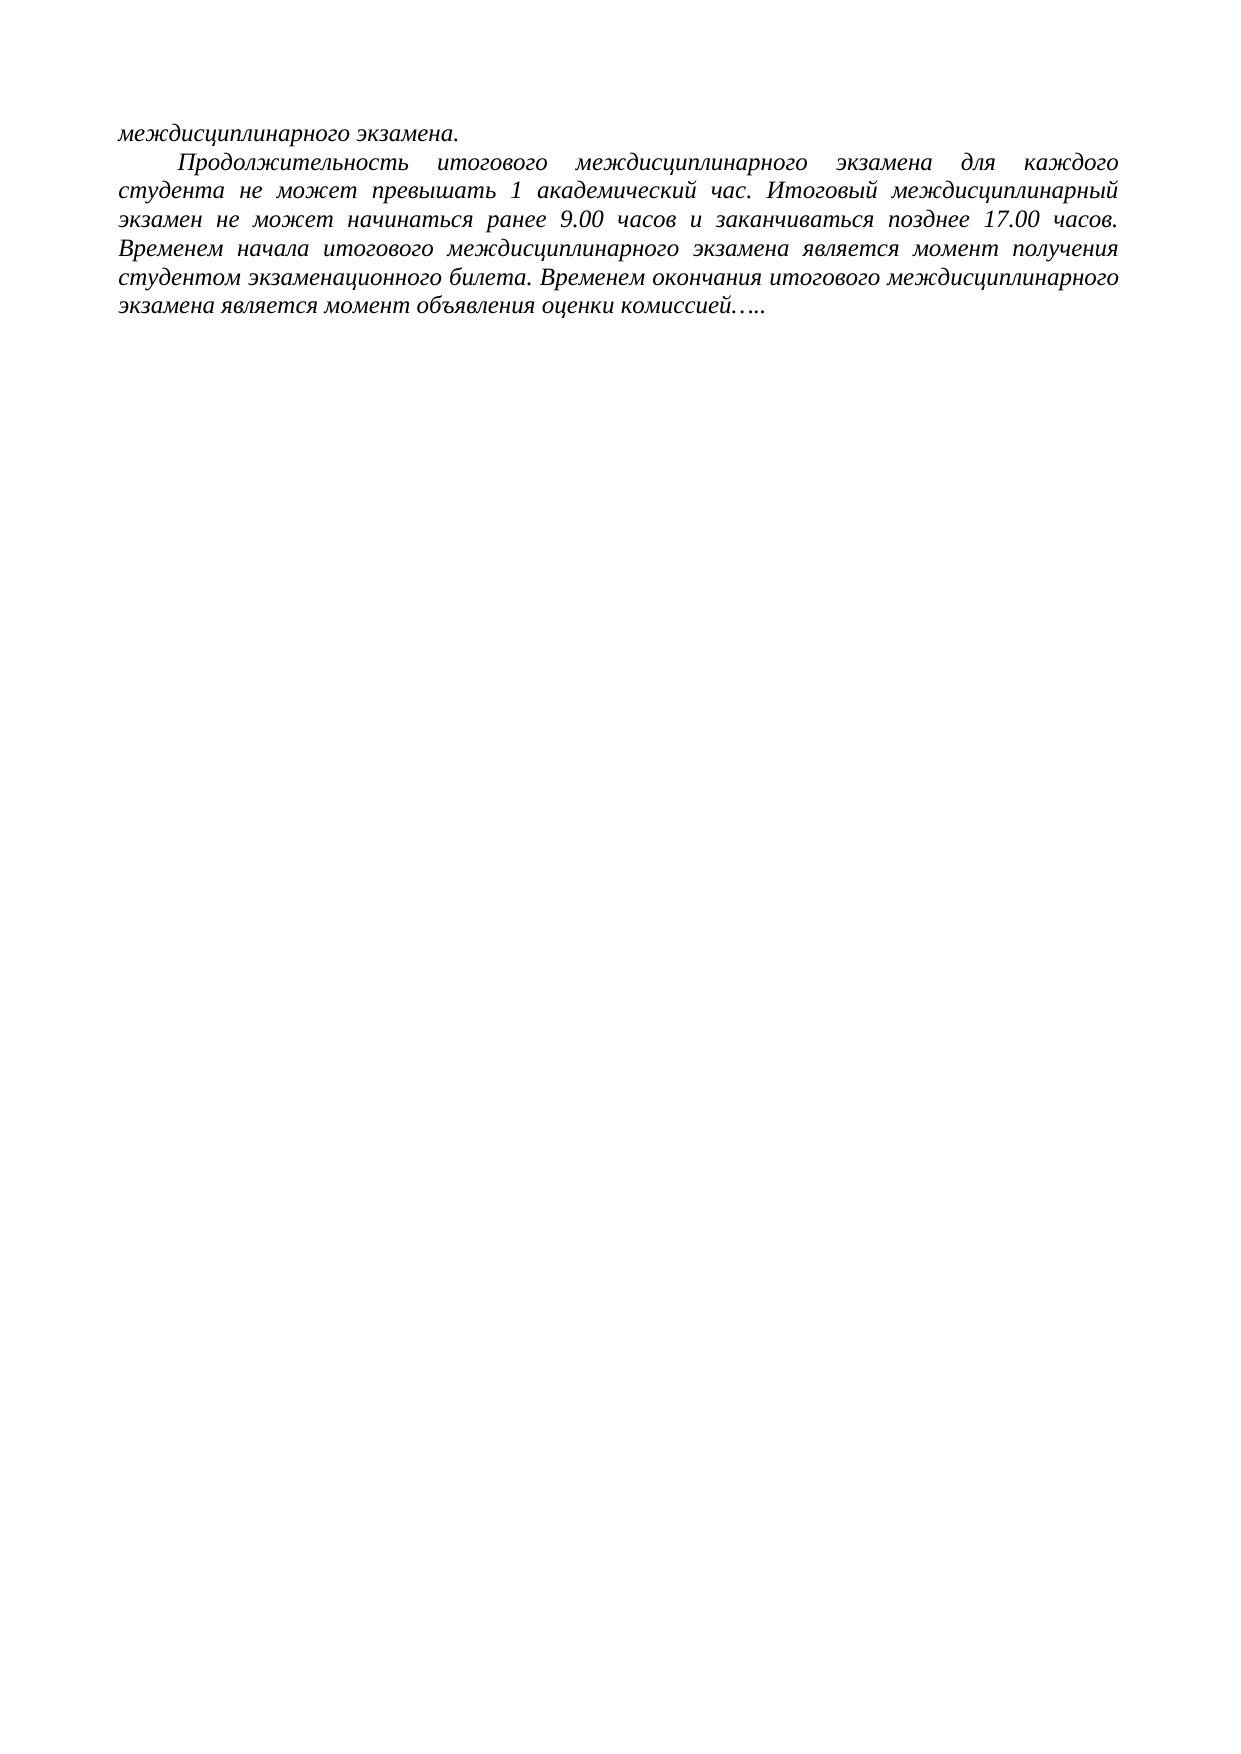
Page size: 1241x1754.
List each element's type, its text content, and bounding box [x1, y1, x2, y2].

text Продолжительность итогового междисциплинарного экзамена для каждого студента не может превышать 1 академический час. Итоговый междисциплинарный экзамен не может начинаться ранее 9.00 часов и заканчиваться позднее 17.00 часов. Временем начала итогового междисциплинарного экзамена является момент получения студентом экзаменационного билета. Временем окончания итогового междисциплинарного экзамена является момент объявления оценки комиссией….. [118, 147, 1122, 319]
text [118, 118, 1121, 147]
